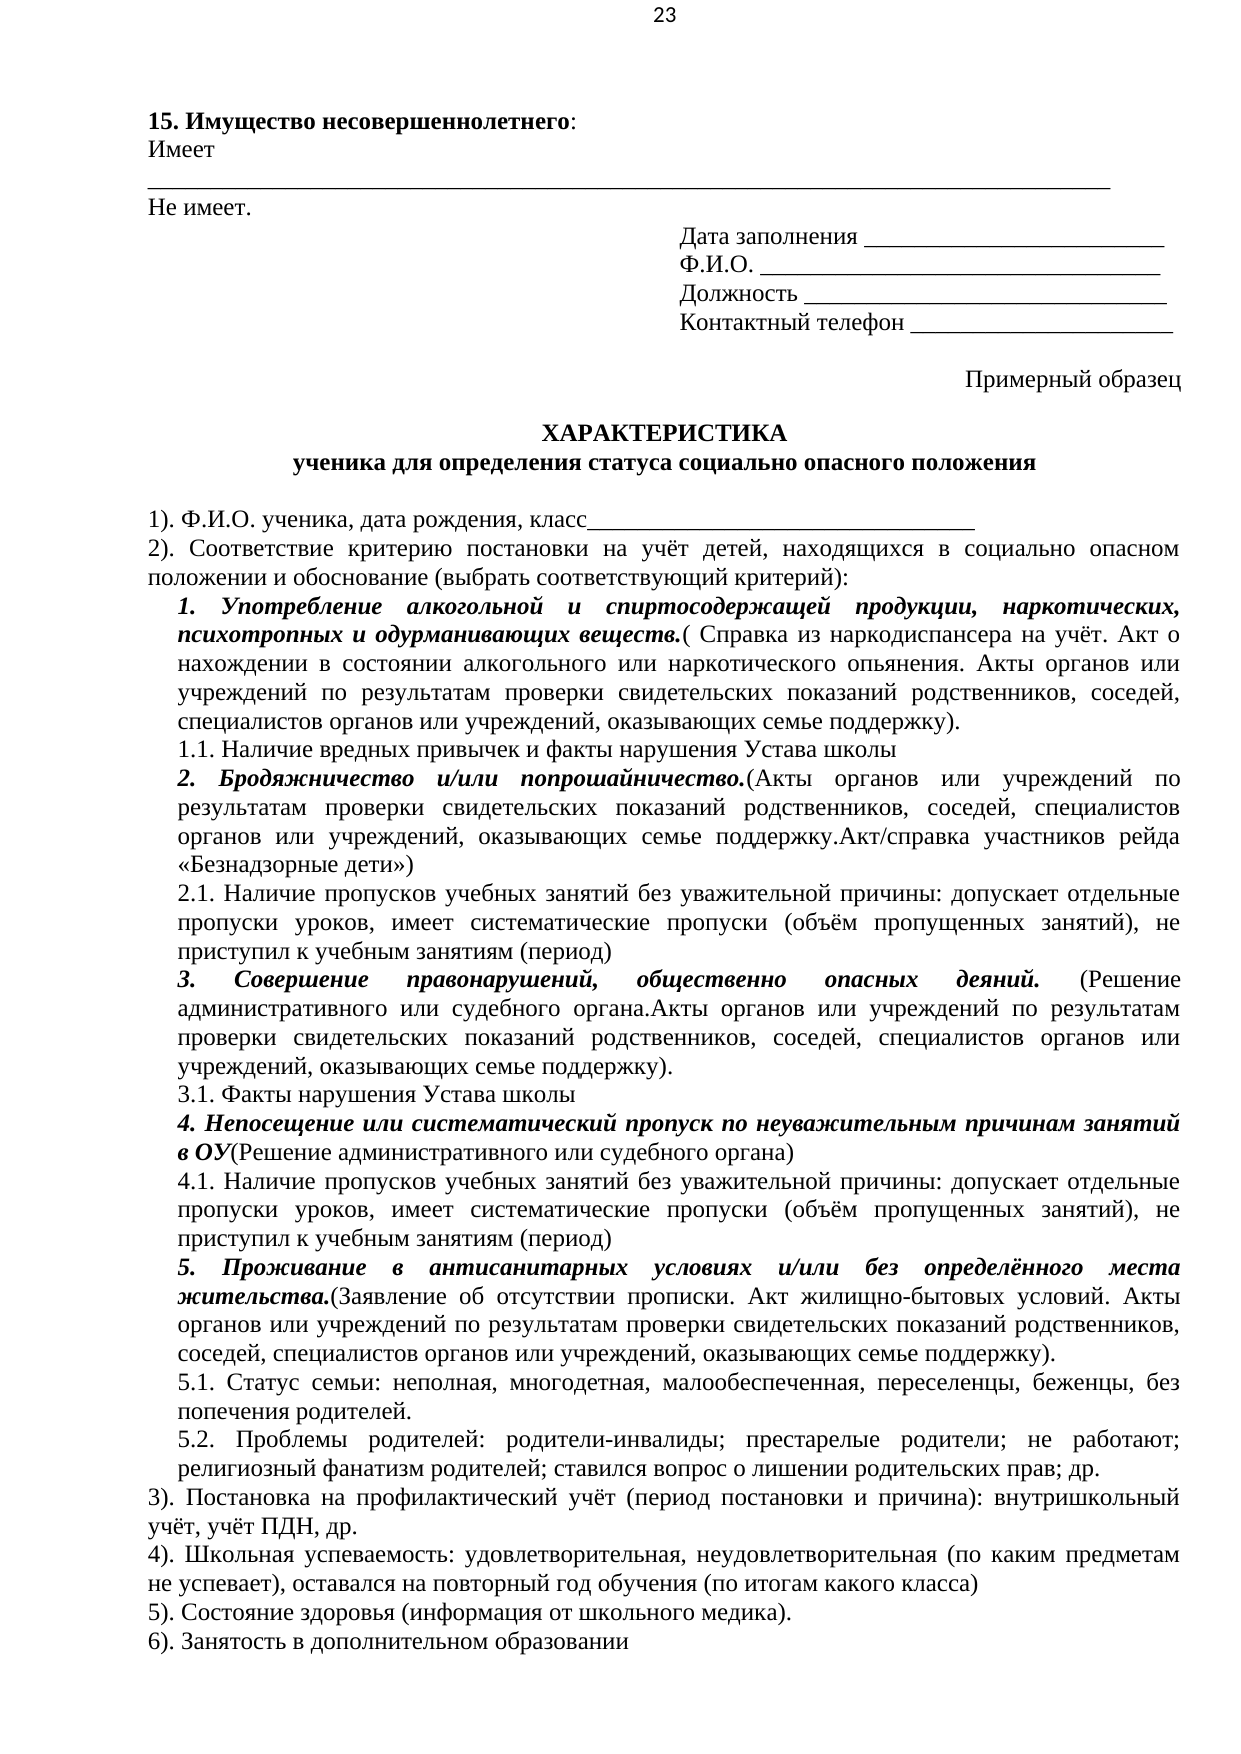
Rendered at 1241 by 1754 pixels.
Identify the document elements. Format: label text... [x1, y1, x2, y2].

title 5). Состояние здоровья (информация от школьного медика). [148, 1597, 1181, 1626]
title 6). Занятость в дополнительном образовании [148, 1626, 1181, 1654]
text 5. Проживание в антисанитарных условиях и/или без определённого места жительства.(Заявление об отсутствии прописки. Акт жилищно-бытовых условий. Акты органов или учреждений по результатам проверки свидетельских показаний родственников, соседей, специалистов органов или учреждений, оказывающих семье поддержку). [177, 1252, 1181, 1367]
text 2. Бродяжничество и/или попрошайничество.(Акты органов или учреждений по результатам проверки свидетельских показаний родственников, соседей, специалистов органов или учреждений, оказывающих семье поддержку.Акт/справка участников рейда «Безнадзорные дети») [177, 763, 1181, 878]
text Ф.И.О. ________________________________ [679, 249, 1181, 278]
title 2). Соответствие критерию постановки на учёт детей, находящихся в социально опасном положении и обоснование (выбрать соответствующий критерий): [148, 533, 1181, 591]
text 5.1. Статус семьи: неполная, многодетная, малообеспеченная, переселенцы, беженцы, без попечения родителей. [177, 1367, 1181, 1424]
text 1. Употребление алкогольной и спиртосодержащей продукции, наркотических, психотропных и одурманивающих веществ.( Справка из наркодиспансера на учёт. Акт о нахождении в состоянии алкогольного или наркотического опьянения. Акты органов или учреждений по результатам проверки свидетельских показаний родственников, соседей, специалистов органов или учреждений, оказывающих семье поддержку). [177, 591, 1181, 734]
text ученика для определения статуса социально опасного положения [148, 447, 1181, 476]
subtitle ХАРАКТЕРИСТИКА [148, 418, 1181, 447]
title 3). Постановка на профилактический учёт (период постановки и причина): внутришкольный учёт, учёт ПДН, др. [148, 1482, 1181, 1539]
text 15. Имущество несовершеннолетнего: [148, 106, 1181, 134]
text Контактный телефон _____________________ [679, 307, 1181, 336]
title 3.1. Факты нарушения Устава школы [177, 1079, 1181, 1108]
text 3. Совершение правонарушений, общественно опасных деяний. (Решение административного или судебного органа.Акты органов или учреждений по результатам проверки свидетельских показаний родственников, соседей, специалистов органов или учреждений, оказывающих семье поддержку). [177, 964, 1181, 1079]
text Дата заполнения ________________________ [679, 221, 1181, 249]
text 1). Ф.И.О. ученика, дата рождения, класс_______________________________ [148, 504, 1181, 533]
text 5.2. Проблемы родителей: родители-инвалиды; престарелые родители; не работают; религиозный фанатизм родителей; ставился вопрос о лишении родительских прав; др. [177, 1424, 1181, 1482]
title 1.1. Наличие вредных привычек и факты нарушения Устава школы [177, 734, 1181, 763]
text Имеет _____________________________________________________________________________ [148, 134, 1181, 192]
title 4). Школьная успеваемость: удовлетворительная, неудовлетворительная (по каким предметам не успевает), оставался на повторный год обучения (по итогам какого класса) [148, 1539, 1181, 1597]
title 2.1. Наличие пропусков учебных занятий без уважительной причины: допускает отдельные пропуски уроков, имеет систематические пропуски (объём пропущенных занятий), не приступил к учебным занятиям (период) [177, 878, 1181, 964]
title 4. Непосещение или систематический пропуск по неуважительным причинам занятий в ОУ(Решение административного или судебного органа) [177, 1108, 1181, 1166]
title 4.1. Наличие пропусков учебных занятий без уважительной причины: допускает отдельные пропуски уроков, имеет систематические пропуски (объём пропущенных занятий), не приступил к учебным занятиям (период) [177, 1166, 1181, 1252]
text Не имеет. [148, 192, 1181, 221]
text Должность _____________________________ [679, 278, 1181, 307]
text Примерный образец [148, 364, 1181, 393]
